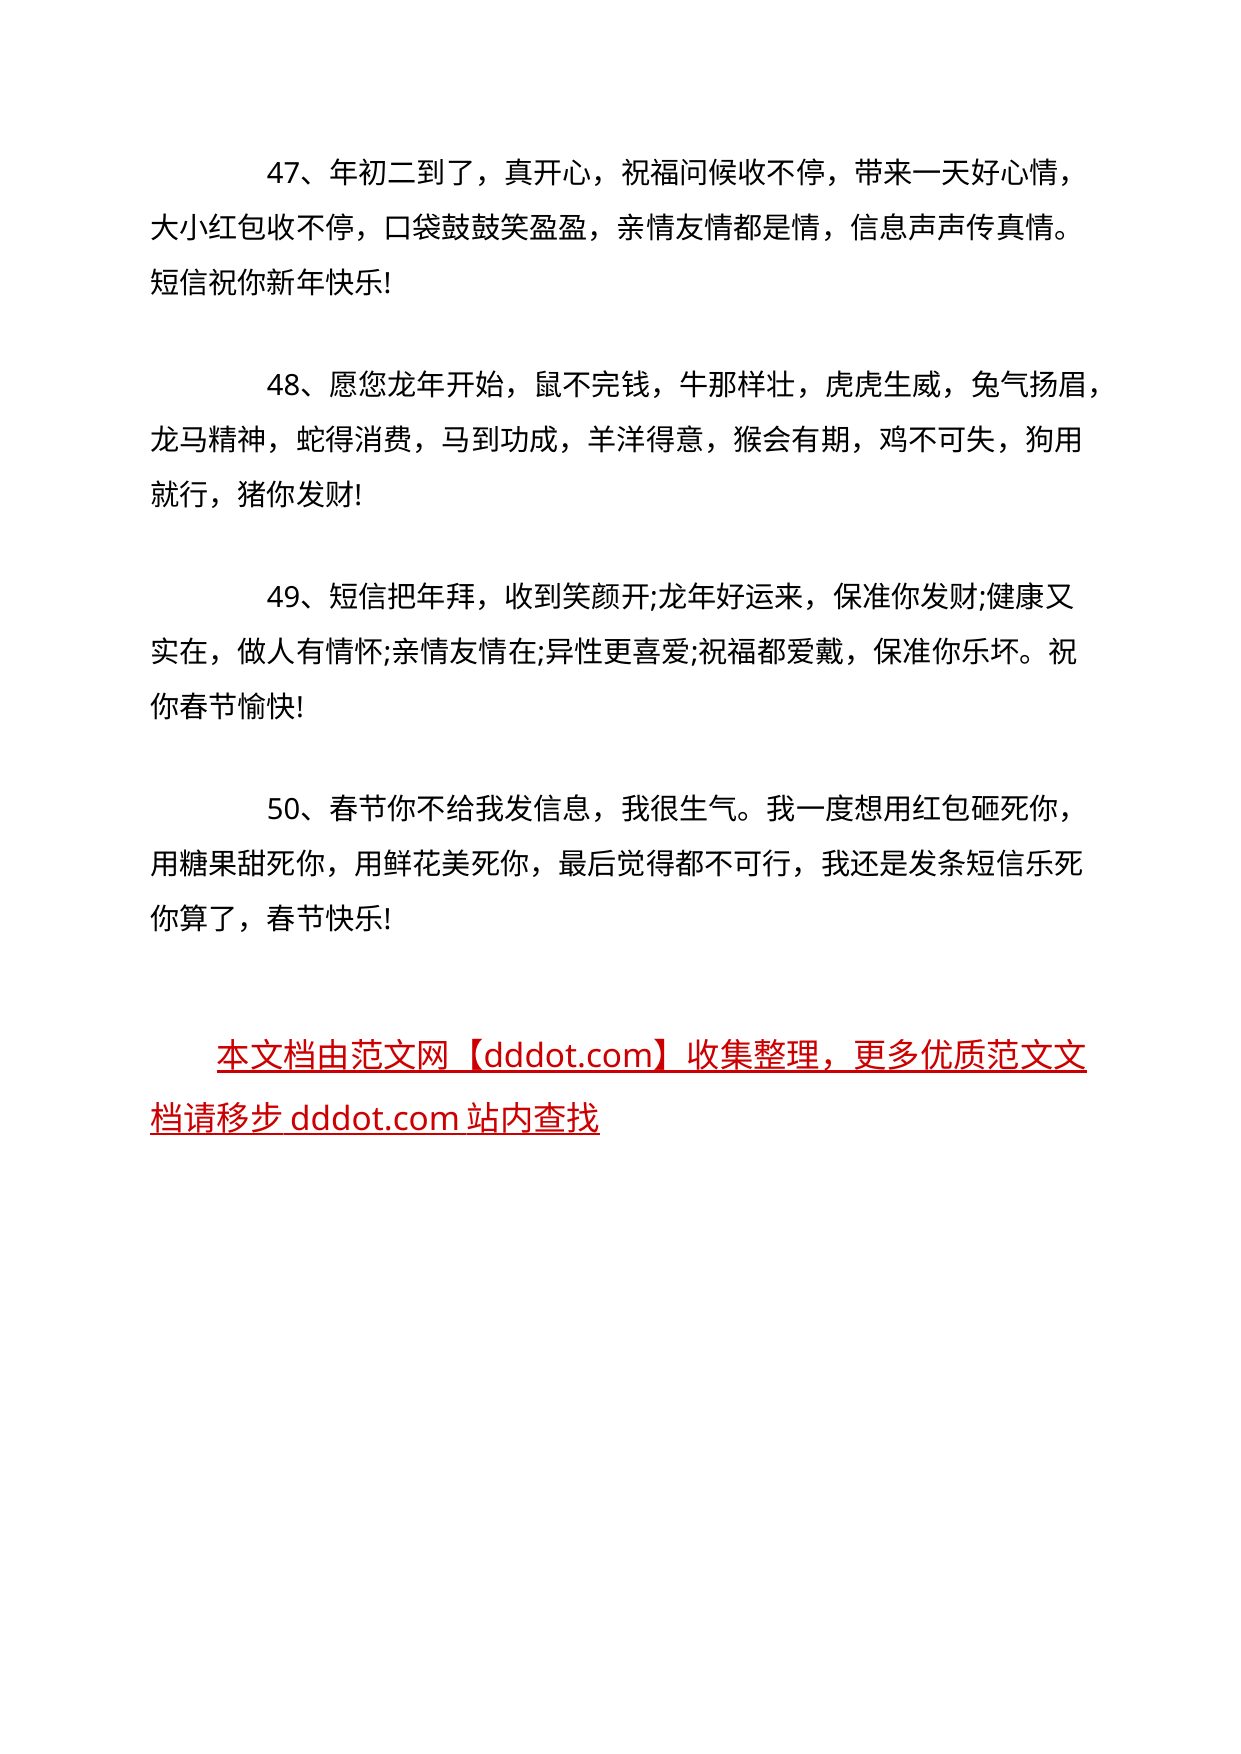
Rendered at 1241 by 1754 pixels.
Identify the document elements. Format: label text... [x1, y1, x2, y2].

text 50、春节你不给我发信息，我很生气。我一度想用红包砸死你，用糖果甜死你，用鲜花美死你，最后觉得都不可行，我还是发条短信乐死你算了，春节快乐! [150, 786, 1090, 938]
text 47、年初二到了，真开心，祝福问候收不停，带来一天好心情，大小红包收不停，口袋鼓鼓笑盈盈，亲情友情都是情，信息声声传真情。短信祝你新年快乐! [150, 150, 1090, 302]
text 本文档由范文网【dddot.com】收集整理，更多优质范文文档请移步dddot.com站内查找 [150, 1029, 1090, 1140]
text 49、短信把年拜，收到笑颜开;龙年好运来，保准你发财;健康又实在，做人有情怀;亲情友情在;异性更喜爱;祝福都爱戴，保准你乐坏。祝你春节愉快! [150, 574, 1090, 726]
text 48、愿您龙年开始，鼠不完钱，牛那样壮，虎虎生威，兔气扬眉，龙马精神，蛇得消费，马到功成，羊洋得意，猴会有期，鸡不可失，狗用就行，猪你发财! [150, 362, 1090, 514]
